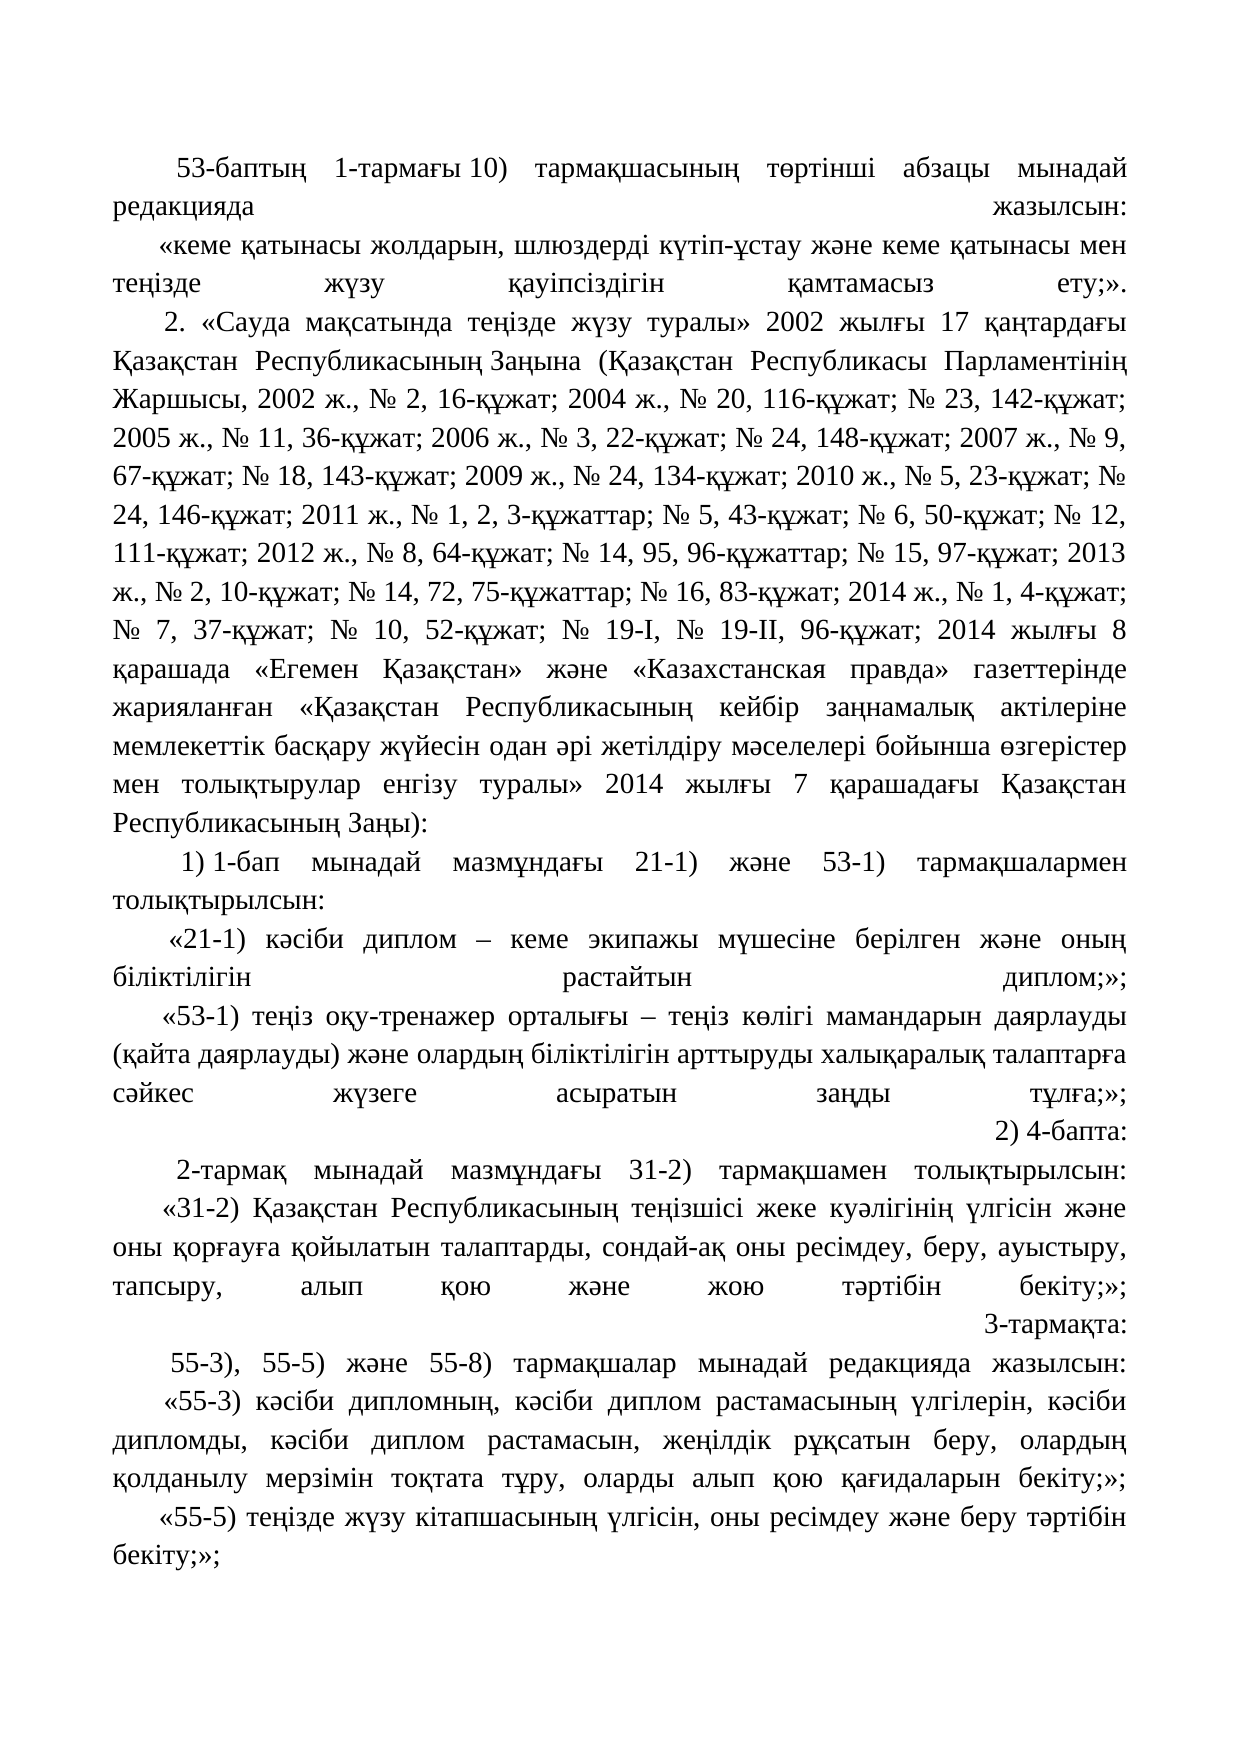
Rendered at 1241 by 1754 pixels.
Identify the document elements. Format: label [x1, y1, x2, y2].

text [112, 150, 1128, 1571]
